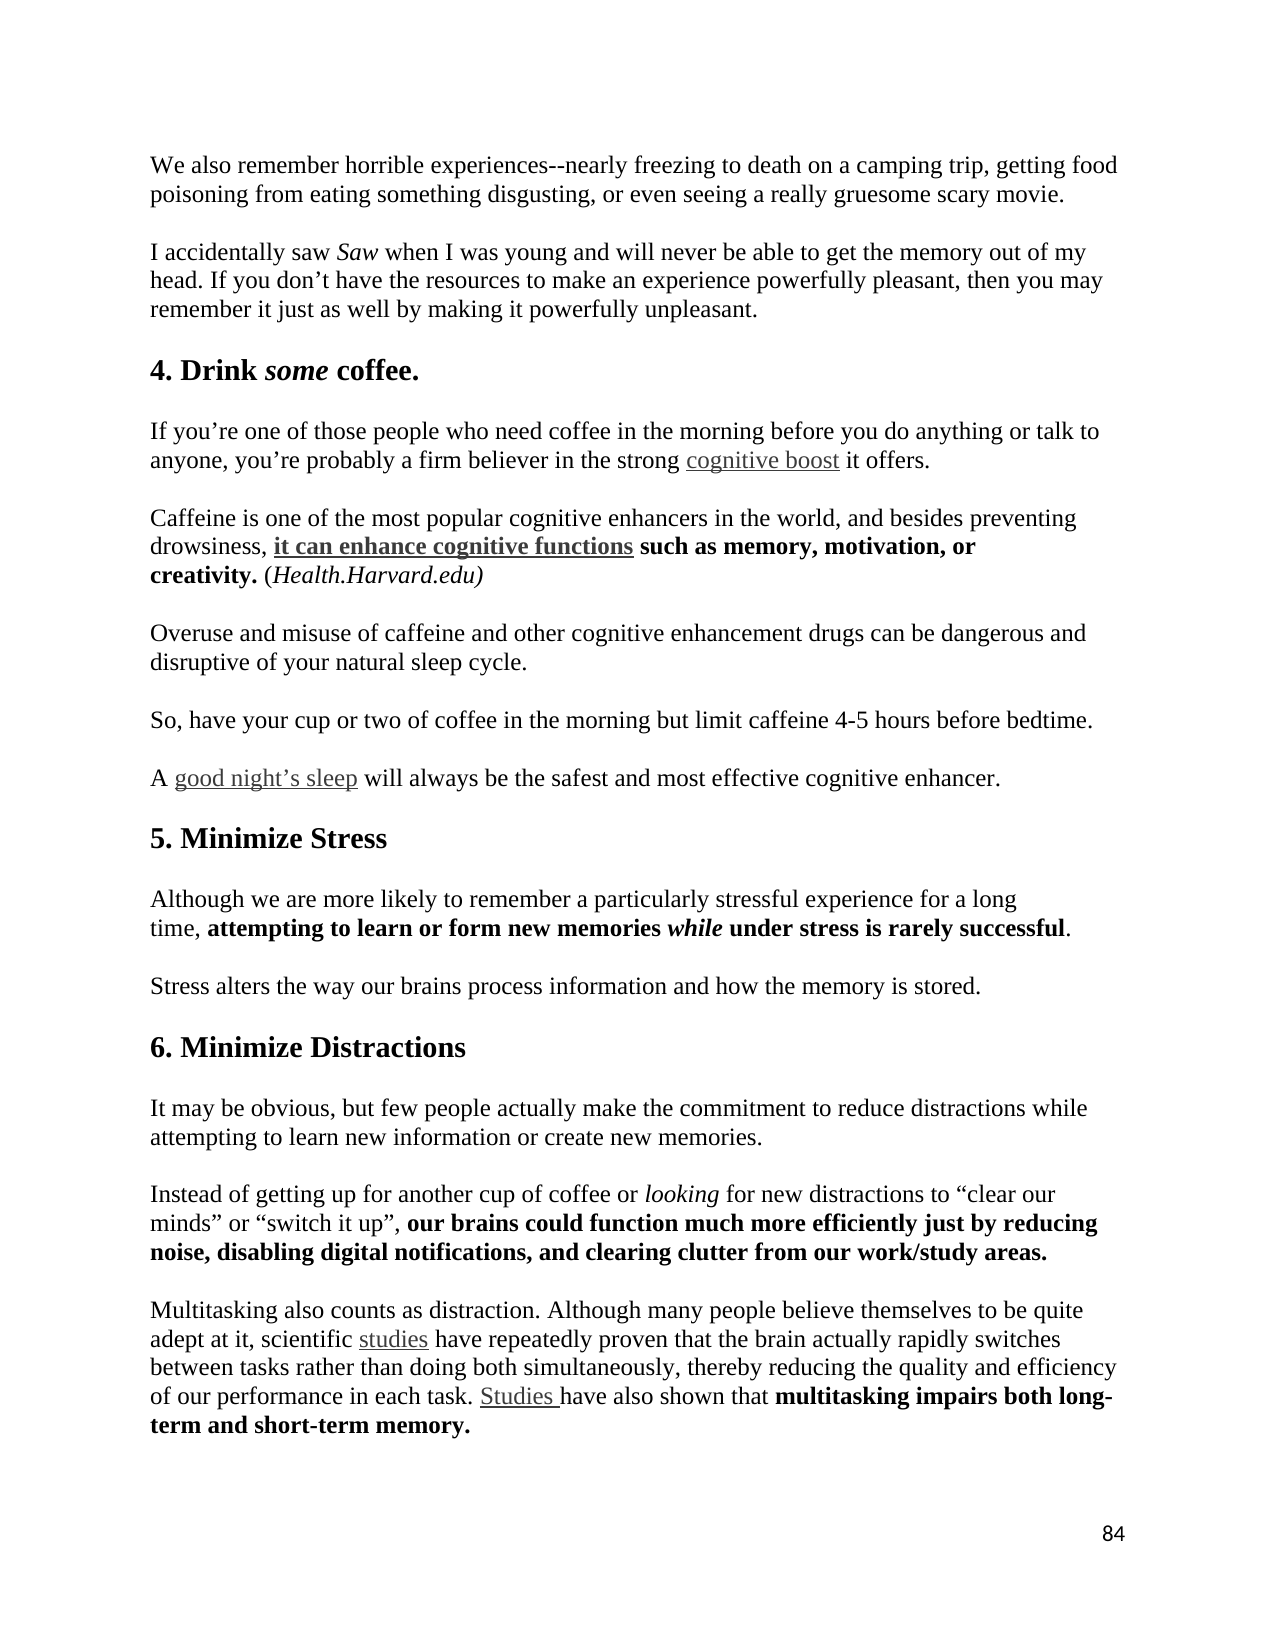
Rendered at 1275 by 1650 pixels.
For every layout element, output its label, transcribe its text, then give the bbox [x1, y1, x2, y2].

text Caffeine is one of the most popular cognitive enhancers in the world, and besides preventing drowsiness, it can enhance cognitive functions such as memory, motivation, or creativity. (Health.Harvard.edu) [150, 503, 1125, 589]
text I accidentally saw Saw when I was young and will never be able to get the memory out of my head. If you don’t have the resources to make an experience powerfully pleasant, then you may remember it just as well by making it powerfully unpleasant. [150, 237, 1125, 323]
text If you’re one of those people who need coffee in the morning before you do anything or talk to anyone, you’re probably a firm believer in the strong cognitive boost it offers. [150, 416, 1125, 473]
text So, have your cup or two of coffee in the morning but limit caffeine 4-5 hours before bedtime. [150, 705, 1125, 733]
text 6. Minimize Distractions [150, 1029, 1125, 1064]
text Although we are more likely to remember a particularly stressful experience for a long time, attempting to learn or form new memories while under stress is rarely successful. [150, 884, 1125, 942]
text Overuse and misuse of caffeine and other cognitive enhancement drugs can be dangerous and disruptive of your natural sleep cycle. [150, 618, 1125, 676]
text It may be obvious, but few people actually make the commitment to reduce distractions while attempting to learn new information or create new memories. [150, 1093, 1125, 1150]
text A good night’s sleep will always be the safest and most effective cognitive enhancer. [150, 763, 1125, 791]
text Instead of getting up for another cup of coffee or looking for new distractions to “clear our minds” or “switch it up”, our brains could function much more efficiently just by reducing noise, disabling digital notifications, and clearing clutter from our work/study areas. [150, 1179, 1125, 1266]
text Stress alters the way our brains process information and how the memory is stored. [150, 971, 1125, 1000]
text 4. Drink some coffee. [150, 352, 1125, 387]
text 5. Minimize Stress [150, 821, 1125, 855]
text We also remember horrible experiences--nearly freezing to death on a camping trip, getting food poisoning from eating something disgusting, or even seeing a really gruesome scary movie. [150, 150, 1125, 207]
text Multitasking also counts as distraction. Although many people believe themselves to be quite adept at it, scientific studies have repeatedly proven that the brain actually rapidly switches between tasks rather than doing both simultaneously, thereby reducing the quality and efficiency of our performance in each task. Studies have also shown that multitasking impairs both long-term and short-term memory. [150, 1295, 1125, 1439]
